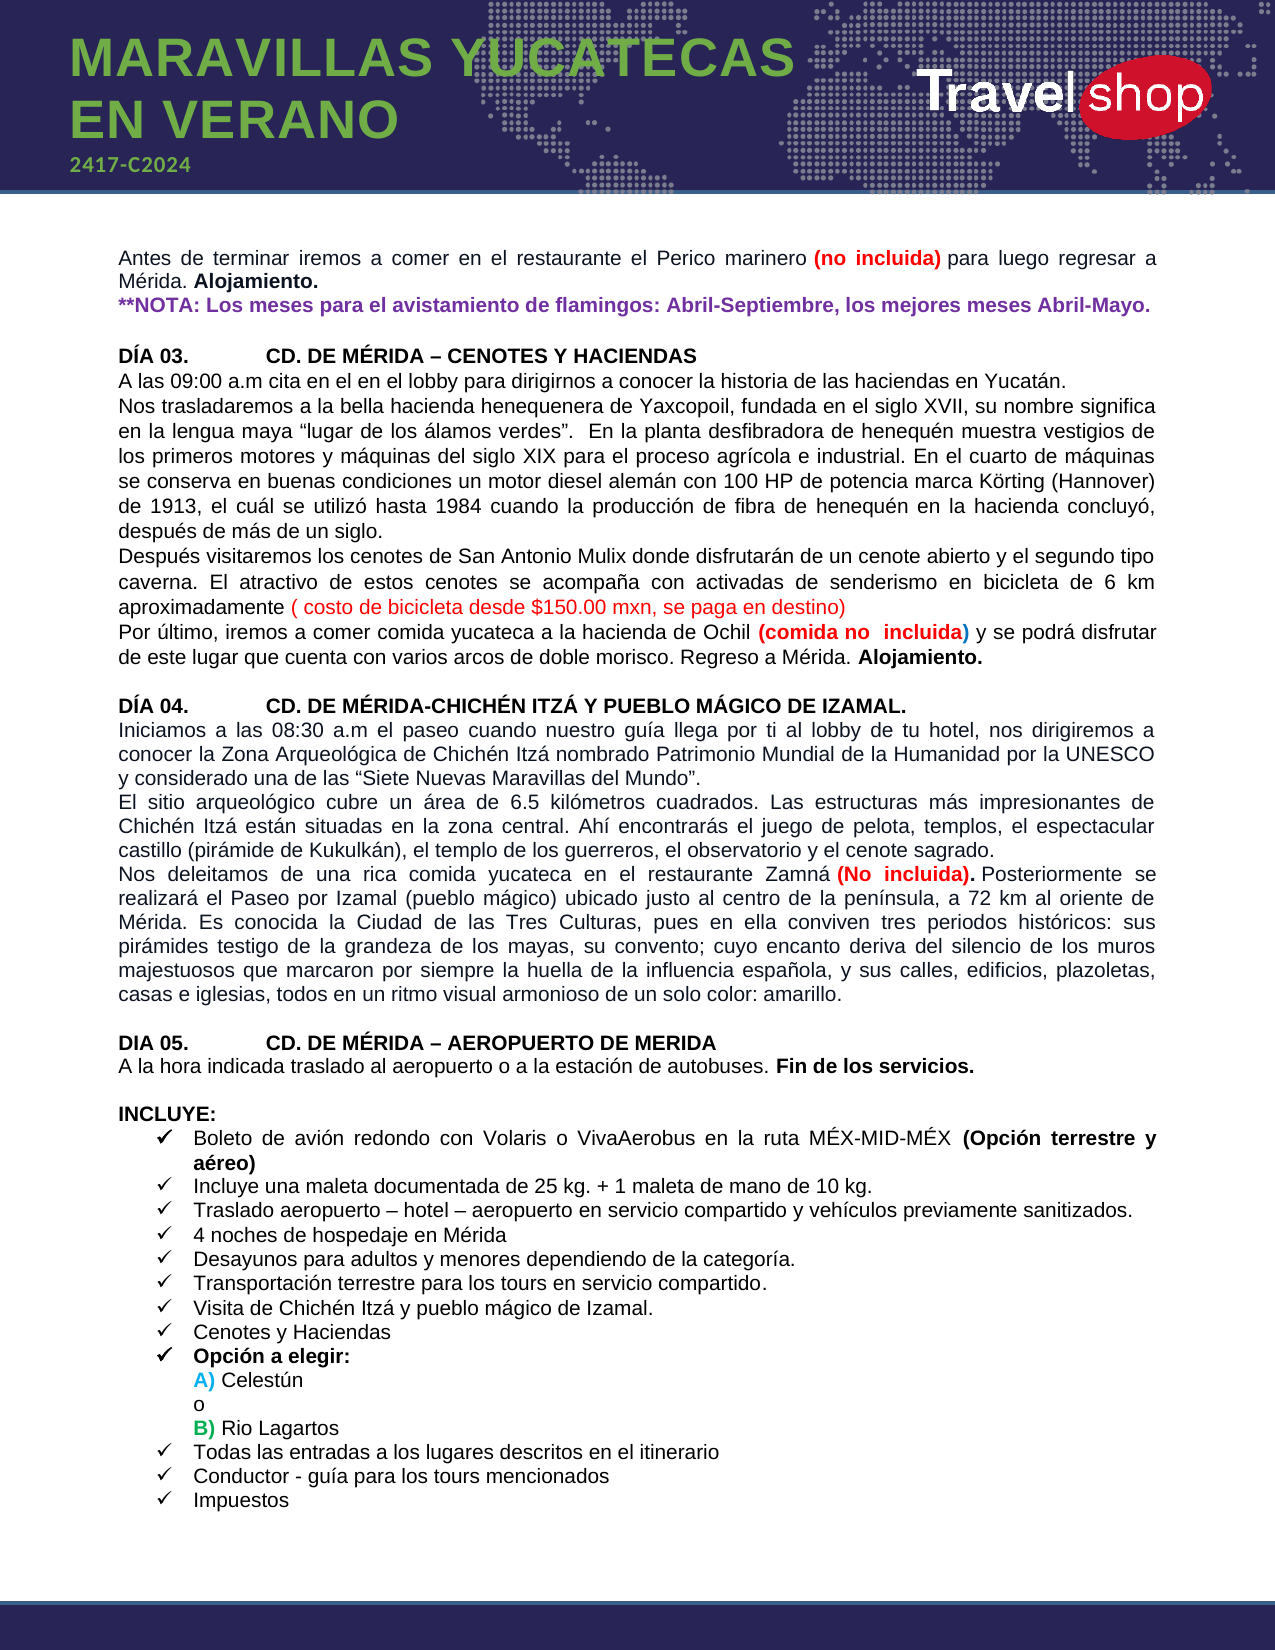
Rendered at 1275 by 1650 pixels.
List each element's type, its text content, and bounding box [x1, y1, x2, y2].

text Por último, iremos a comer comida yucateca a la hacienda de Ochil (comida no incluida) y se podrá disfrutar de este lugar que cuenta con varios arcos de doble morisco. Regreso a Mérida. Alojamiento. [118, 620, 1157, 669]
text Nos deleitamos de una rica comida yucateca en el restaurante Zamná (No incluida). Posteriormente se realizará el Paseo por Izamal (pueblo mágico) ubicado justo al centro de la península, a 72 km al oriente de Mérida. Es conocida la Ciudad de las Tres Culturas, pues en ella conviven tres periodos históricos: sus pirámides testigo de la grandeza de los mayas, su convento; cuyo encanto deriva del silencio de los muros majestuosos que marcaron por siempre la huella de la influencia española, y sus calles, edificios, plazoletas, casas e iglesias, todos en un ritmo visual armonioso de un solo color: amarillo. [118, 862, 1157, 1005]
list Boleto de avión redondo con Volaris o VivaAerobus en la ruta MÉX-MID-MÉX (Opción terrestre y aéreo) [156, 1126, 1157, 1174]
list Transportación terrestre para los tours en servicio compartido. [156, 1271, 1157, 1294]
text A las 09:00 a.m cita en el en el lobby para dirigirnos a conocer la historia de las haciendas en Yucatán. [118, 369, 1157, 393]
list Visita de Chichén Itzá y pueblo mágico de Izamal. [156, 1296, 1157, 1320]
list Opción a elegir: [156, 1344, 1157, 1368]
text Antes de terminar iremos a comer en el restaurante el Perico marinero (no incluida) para luego regresar a Mérida. Alojamiento. [118, 245, 1157, 293]
list A) Celestún [193, 1368, 1157, 1392]
list Traslado aeropuerto – hotel – aeropuerto en servicio compartido y vehículos previamente sanitizados. [156, 1198, 1157, 1222]
picture [916, 55, 1212, 140]
text Iniciamos a las 08:30 a.m el paseo cuando nuestro guía llega por ti al lobby de tu hotel, nos dirigiremos a conocer la Zona Arqueológica de Chichén Itzá nombrado Patrimonio Mundial de la Humanidad por la UNESCO y considerado una de las “Siete Nuevas Maravillas del Mundo”. [118, 718, 1157, 790]
text INCLUYE: [118, 1102, 1157, 1126]
text Nos trasladaremos a la bella hacienda henequenera de Yaxcopoil, fundada en el siglo XVII, su nombre significa en la lengua maya “lugar de los álamos verdes”. En la planta desfibradora de henequén muestra vestigios de los primeros motores y máquinas del siglo XIX para el proceso agrícola e industrial. En el cuarto de máquinas se conserva en buenas condiciones un motor diesel alemán con 100 HP de potencia marca Körting (Hannover) de 1913, el cuál se utilizó hasta 1984 cuando la producción de fibra de henequén en la hacienda concluyó, después de más de un siglo. [118, 394, 1157, 543]
list Conductor - guía para los tours mencionados [156, 1464, 1157, 1488]
text A la hora indicada traslado al aeropuerto o a la estación de autobuses. Fin de los servicios. [118, 1054, 1157, 1078]
list o [193, 1392, 1157, 1416]
text Después visitaremos los cenotes de San Antonio Mulix donde disfrutarán de un cenote abierto y el segundo tipo caverna. El atractivo de estos cenotes se acompaña con activadas de senderismo en bicicleta de 6 km aproximadamente ( costo de bicicleta desde $150.00 mxn, se paga en destino) [118, 544, 1157, 618]
text DÍA 04. CD. DE MÉRIDA-CHICHÉN ITZÁ Y PUEBLO MÁGICO DE IZAMAL. [118, 694, 1157, 718]
list 4 noches de hospedaje en Mérida [156, 1222, 1157, 1246]
list Impuestos [156, 1488, 1157, 1512]
list B) Rio Lagartos [193, 1416, 1157, 1440]
text DÍA 03. CD. DE MÉRIDA – CENOTES Y HACIENDAS [118, 343, 1157, 367]
list Incluye una maleta documentada de 25 kg. + 1 maleta de mano de 10 kg. [156, 1174, 1157, 1198]
text El sitio arqueológico cubre un área de 6.5 kilómetros cuadrados. Las estructuras más impresionantes de Chichén Itzá están situadas en la zona central. Ahí encontrarás el juego de pelota, templos, el espectacular castillo (pirámide de Kukulkán), el templo de los guerreros, el observatorio y el cenote sagrado. [118, 790, 1157, 862]
text DIA 05. CD. DE MÉRIDA – AEROPUERTO DE MERIDA [118, 1030, 1157, 1054]
list Todas las entradas a los lugares descritos en el itinerario [156, 1440, 1157, 1464]
text **NOTA: Los meses para el avistamiento de flamingos: Abril-Septiembre, los mejores meses Abril-Mayo. [118, 293, 1157, 317]
list Desayunos para adultos y menores dependiendo de la categoría. [156, 1246, 1157, 1271]
list Cenotes y Haciendas [156, 1320, 1157, 1344]
